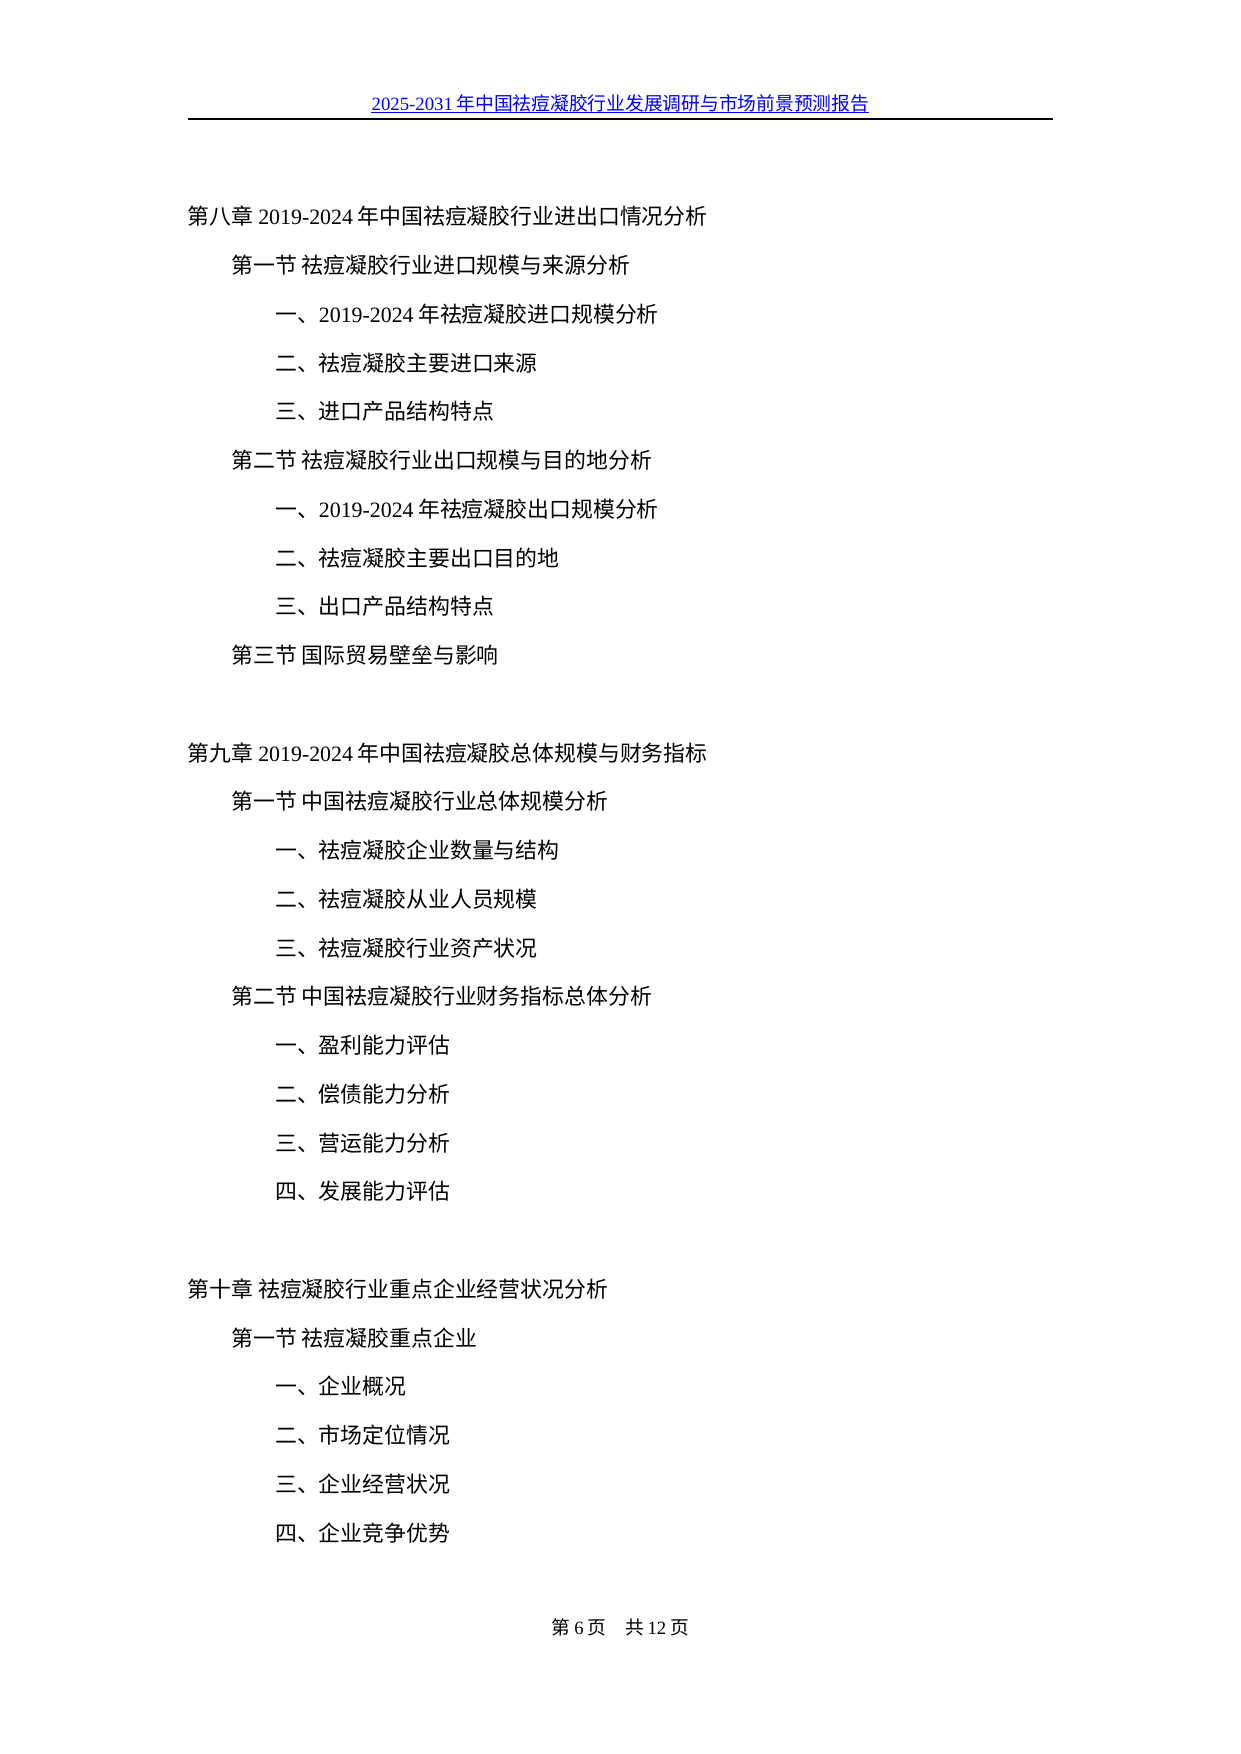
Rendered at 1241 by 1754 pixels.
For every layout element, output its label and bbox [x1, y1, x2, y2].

text [187, 150, 1053, 1548]
